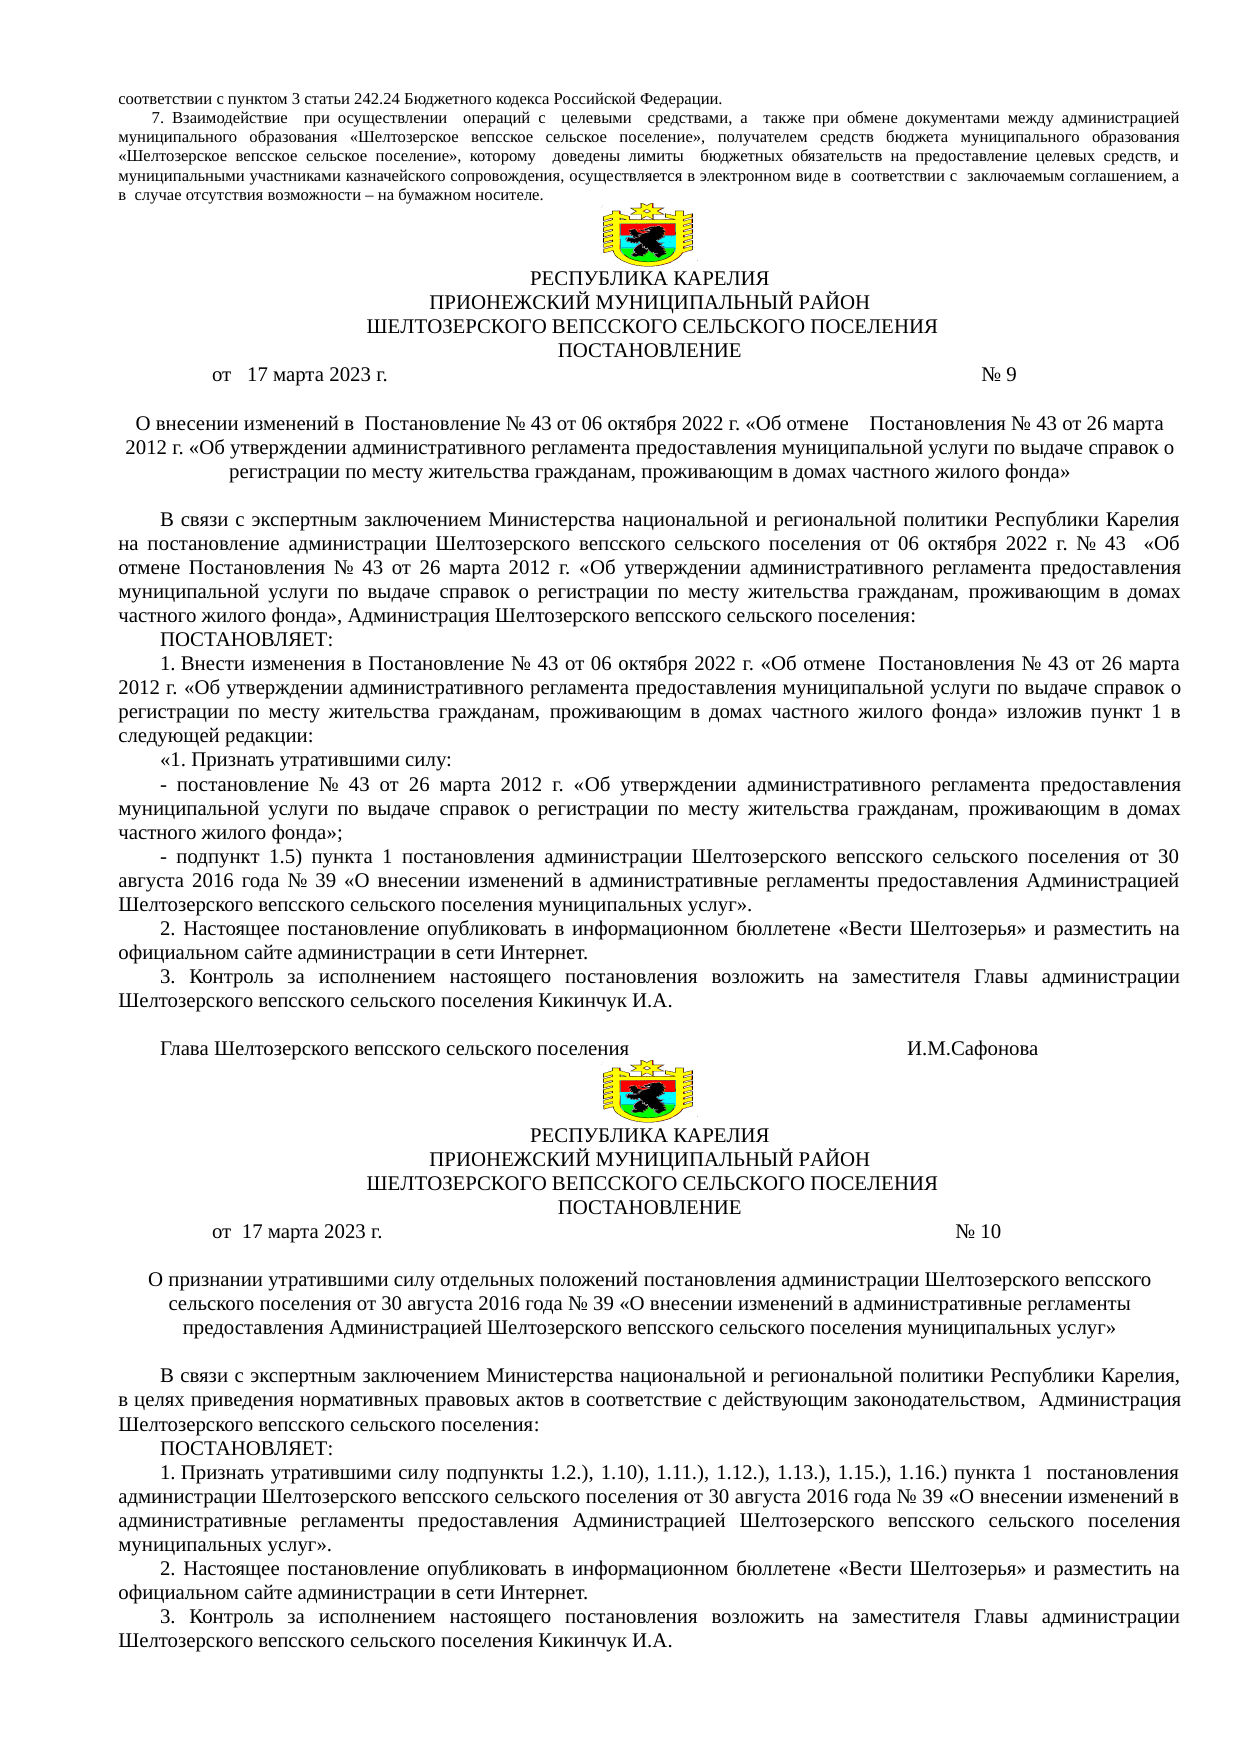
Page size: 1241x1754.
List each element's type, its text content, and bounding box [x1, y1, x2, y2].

text 3. Контроль за исполнением настоящего постановления возложить на заместителя Главы администрации Шелтозерского вепсского сельского поселения Кикинчук И.А. [118, 964, 1181, 1012]
picture [600, 1060, 699, 1123]
text от 17 марта 2023 г. № 9 [118, 362, 1181, 386]
text ПРИОНЕЖСКИЙ МУНИЦИПАЛЬНЫЙ РАЙОН [118, 290, 1181, 314]
text ПОСТАНОВЛЯЕТ: [118, 1436, 1181, 1459]
text О признании утратившими силу отдельных положений постановления администрации Шелтозерского вепсского сельского поселения от 30 августа 2016 года № 39 «О внесении изменений в административные регламенты предоставления Администрацией Шелтозерского вепсского сельского поселения муниципальных услуг» [118, 1243, 1181, 1339]
text РЕСПУБЛИКА КАРЕЛИЯ [118, 1123, 1181, 1147]
text ПРИОНЕЖСКИЙ МУНИЦИПАЛЬНЫЙ РАЙОН [118, 1147, 1181, 1171]
picture [600, 203, 699, 267]
text ШЕЛТОЗЕРСКОГО ВЕПССКОГО СЕЛЬСКОГО ПОСЕЛЕНИЯ [118, 314, 1181, 338]
text ШЕЛТОЗЕРСКОГО ВЕПССКОГО СЕЛЬСКОГО ПОСЕЛЕНИЯ [118, 1171, 1181, 1195]
text В связи с экспертным заключением Министерства национальной и региональной политики Республики Карелия, в целях приведения нормативных правовых актов в соответствие с действующим законодательством, Администрация Шелтозерского вепсского сельского поселения: [118, 1363, 1181, 1436]
text ПОСТАНОВЛЕНИЕ [118, 338, 1181, 362]
text РЕСПУБЛИКА КАРЕЛИЯ [118, 266, 1181, 290]
text от 17 марта 2023 г. № 10 [118, 1219, 1181, 1243]
list «1. Признать утратившими силу: [118, 747, 1181, 771]
list - подпункт 1.5) пункта 1 постановления администрации Шелтозерского вепсского сельского поселения от 30 августа 2016 года № 39 «О внесении изменений в административные регламенты предоставления Администрацией Шелтозерского вепсского сельского поселения муниципальных услуг». [118, 844, 1181, 916]
list 2. Настоящее постановление опубликовать в информационном бюллетене «Вести Шелтозерья» и разместить на официальном сайте администрации в сети Интернет. [118, 916, 1181, 964]
list 2. Настоящее постановление опубликовать в информационном бюллетене «Вести Шелтозерья» и разместить на официальном сайте администрации в сети Интернет. [118, 1556, 1181, 1604]
text 3. Контроль за исполнением настоящего постановления возложить на заместителя Главы администрации Шелтозерского вепсского сельского поселения Кикинчук И.А. [118, 1604, 1181, 1652]
text 7. Взаимодействие при осуществлении операций с целевыми средствами, а также при обмене документами между администрацией муниципального образования «Шелтозерское вепсское сельское поселение», получателем средств бюджета муниципального образования «Шелтозерское вепсское сельское поселение», которому доведены лимиты бюджетных обязательств на предоставление целевых средств, и муниципальными участниками казначейского сопровождения, осуществляется в электронном виде в соответствии с заключаемым соглашением, а в случае отсутствия возможности – на бумажном носителе. [118, 108, 1181, 204]
text ПОСТАНОВЛЕНИЕ [118, 1195, 1181, 1219]
text В связи с экспертным заключением Министерства национальной и региональной политики Республики Карелия на постановление администрации Шелтозерского вепсского сельского поселения от 06 октября 2022 г. № 43 «Об отмене Постановления № 43 от 26 марта 2012 г. «Об утверждении административного регламента предоставления муниципальной услуги по выдаче справок о регистрации по месту жительства гражданам, проживающим в домах частного жилого фонда», Администрация Шелтозерского вепсского сельского поселения: [118, 507, 1181, 627]
list Признать утратившими силу подпункты 1.2.), 1.10), 1.11.), 1.12.), 1.13.), 1.15.), 1.16.) пункта 1 постановления администрации Шелтозерского вепсского сельского поселения от 30 августа 2016 года № 39 «О внесении изменений в административные регламенты предоставления Администрацией Шелтозерского вепсского сельского поселения муниципальных услуг». [118, 1459, 1181, 1556]
text О внесении изменений в Постановление № 43 от 06 октября 2022 г. «Об отмене Постановления № 43 от 26 марта 2012 г. «Об утверждении административного регламента предоставления муниципальной услуги по выдаче справок о регистрации по месту жительства гражданам, проживающим в домах частного жилого фонда» [118, 386, 1181, 483]
list - постановление № 43 от 26 марта 2012 г. «Об утверждении административного регламента предоставления муниципальной услуги по выдаче справок о регистрации по месту жительства гражданам, проживающим в домах частного жилого фонда»; [118, 771, 1181, 844]
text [118, 89, 1181, 108]
text ПОСТАНОВЛЯЕТ: [118, 627, 1181, 651]
list Внести изменения в Постановление № 43 от 06 октября 2022 г. «Об отмене Постановления № 43 от 26 марта 2012 г. «Об утверждении административного регламента предоставления муниципальной услуги по выдаче справок о регистрации по месту жительства гражданам, проживающим в домах частного жилого фонда» изложив пункт 1 в следующей редакции: [118, 651, 1181, 747]
text Глава Шелтозерского вепсского сельского поселения И.М.Сафонова [118, 1036, 1181, 1060]
